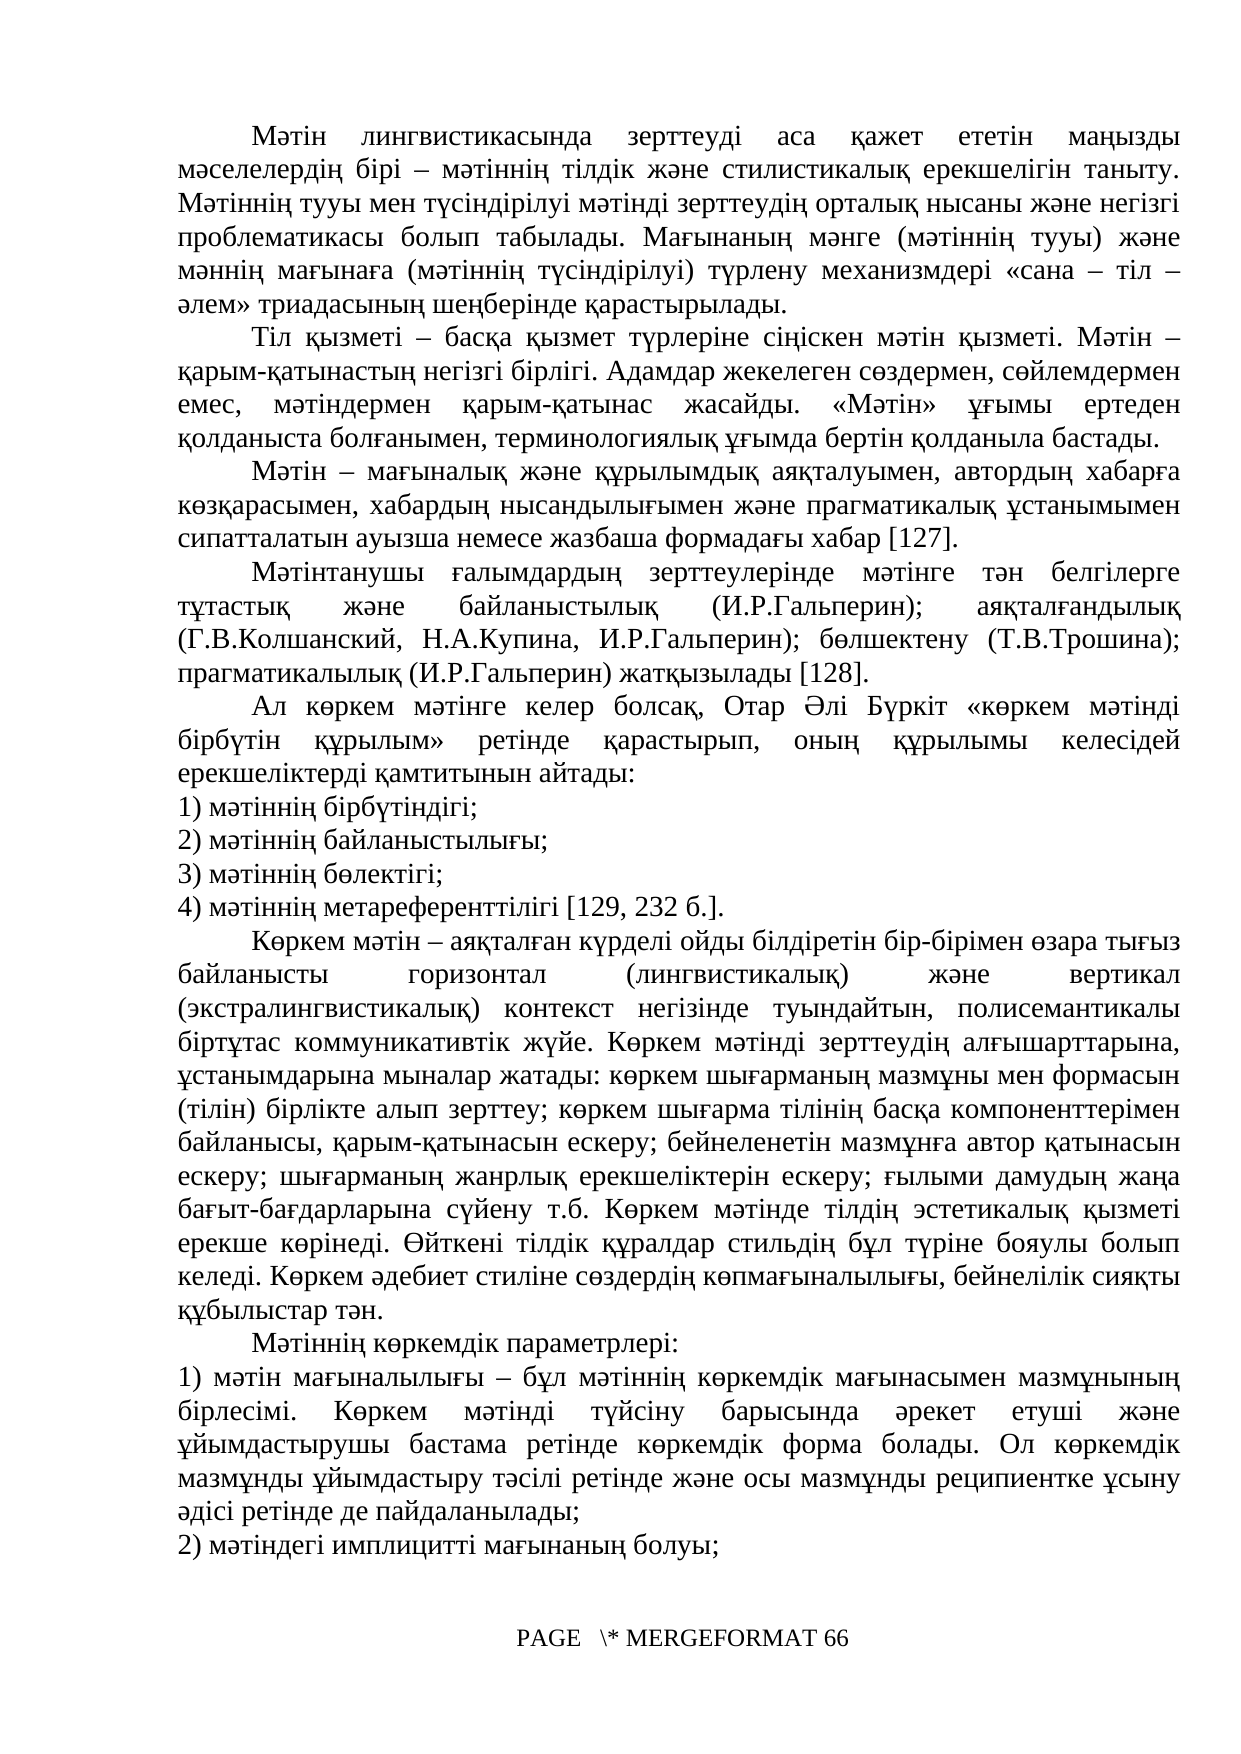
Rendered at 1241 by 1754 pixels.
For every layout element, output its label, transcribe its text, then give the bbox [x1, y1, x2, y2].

text 1) мәтіннің бірбүтіндігі; [177, 789, 1181, 822]
text Мәтін ‒ мағыналық және құрылымдық аяқталуымен, автордың хабарға көзқарасымен, хабардың нысандылығымен және прагматикалық ұстанымымен сипатталатын ауызша немесе жазбаша формадағы хабар [127]. [177, 453, 1181, 554]
text 1) мәтін мағыналылығы ‒ бұл мәтіннің көркемдік мағынасымен мазмұнының бірлесімі. Көркем мәтінді түйсіну барысында әрекет етуші және ұйымдастырушы бастама ретінде көркемдік форма болады. Ол көркемдік мазмұнды ұйымдастыру тәсілі ретінде және осы мазмұнды реципиентке ұсыну әдісі ретінде де пайдаланылады; [177, 1359, 1181, 1527]
text 3) мәтіннің бөлектігі; [177, 856, 1181, 889]
text Көркем мәтін ‒ аяқталған күрделі ойды білдіретін бір-бірімен өзара тығыз байланысты горизонтал (лингвистикалық) және вертикал (экстралингвистикалық) контекст негізінде туындайтын, полисемантикалы біртұтас коммуникативтік жүйе. Көркем мәтінді зерттеудің алғышарттарына, ұстанымдарына мыналар жатады: көркем шығарманың мазмұны мен формасын (тілін) бірлікте алып зерттеу; көркем шығарма тілінің басқа компоненттерімен байланысы, қарым-қатынасын ескеру; бейнеленетін мазмұнға автор қатынасын ескеру; шығарманың жанрлық ерекшеліктерін ескеру; ғылыми дамудың жаңа бағыт-бағдарларына сүйену т.б. Көркем мәтінде тілдің эстетикалық қызметі ерекше көрінеді. Өйткені тілдік құралдар стильдің бұл түріне бояулы болып келеді. Көркем әдебиет стиліне сөздердің көпмағыналылығы, бейнелілік сияқты құбылыстар тән. [177, 923, 1181, 1326]
text 2) мәтіннің байланыстылығы; [177, 822, 1181, 856]
text Мәтінтанушы ғалымдардың зерттеулерінде мәтінге тән белгілерге тұтастық және байланыстылық (И.Р.Гальперин); аяқталғандылық (Г.В.Колшанский, Н.А.Купина, И.Р.Гальперин); бөлшектену (Т.В.Трошина); прагматикалылық (И.Р.Гальперин) жатқызылады [128]. [177, 554, 1181, 688]
text Тіл қызметі ‒ басқа қызмет түрлеріне сіңіскен мәтін қызметі. Мәтін ‒ қарым-қатынастың негізгі бірлігі. Адамдар жекелеген сөздермен, сөйлемдермен емес, мәтіндермен қарым-қатынас жасайды. «Мәтін» ұғымы ертеден қолданыста болғанымен, терминологиялық ұғымда бертін қолданыла бастады. [177, 319, 1181, 453]
text 4) мәтіннің метареференттілігі [129, 232 б.]. [177, 889, 1181, 923]
text 2) мәтіндегі имплицитті мағынаның болуы; [177, 1527, 1181, 1560]
text Мәтіннің көркемдік параметрлері: [177, 1326, 1181, 1359]
text Ал көркем мәтінге келер болсақ, Отар Әлі Бүркіт «көркем мәтінді бірбүтін құрылым» ретінде қарастырып, оның құрылымы келесідей ерекшеліктерді қамтитынын айтады: [177, 688, 1181, 789]
text Мәтін лингвистикасында зерттеуді аса қажет ететін маңызды мәселелердің бірі ‒ мәтіннің тілдік және стилистикалық ерекшелігін таныту. Мәтіннің тууы мен түсіндірілуі мәтінді зерттеудің орталық нысаны және негізгі проблематикасы болып табылады. Мағынаның мәнге (мәтіннің тууы) және мәннің мағынаға (мәтіннің түсіндірілуі) түрлену механизмдері «сана ‒ тіл ‒ әлем» триадасының шеңберінде қарастырылады. [177, 118, 1181, 319]
